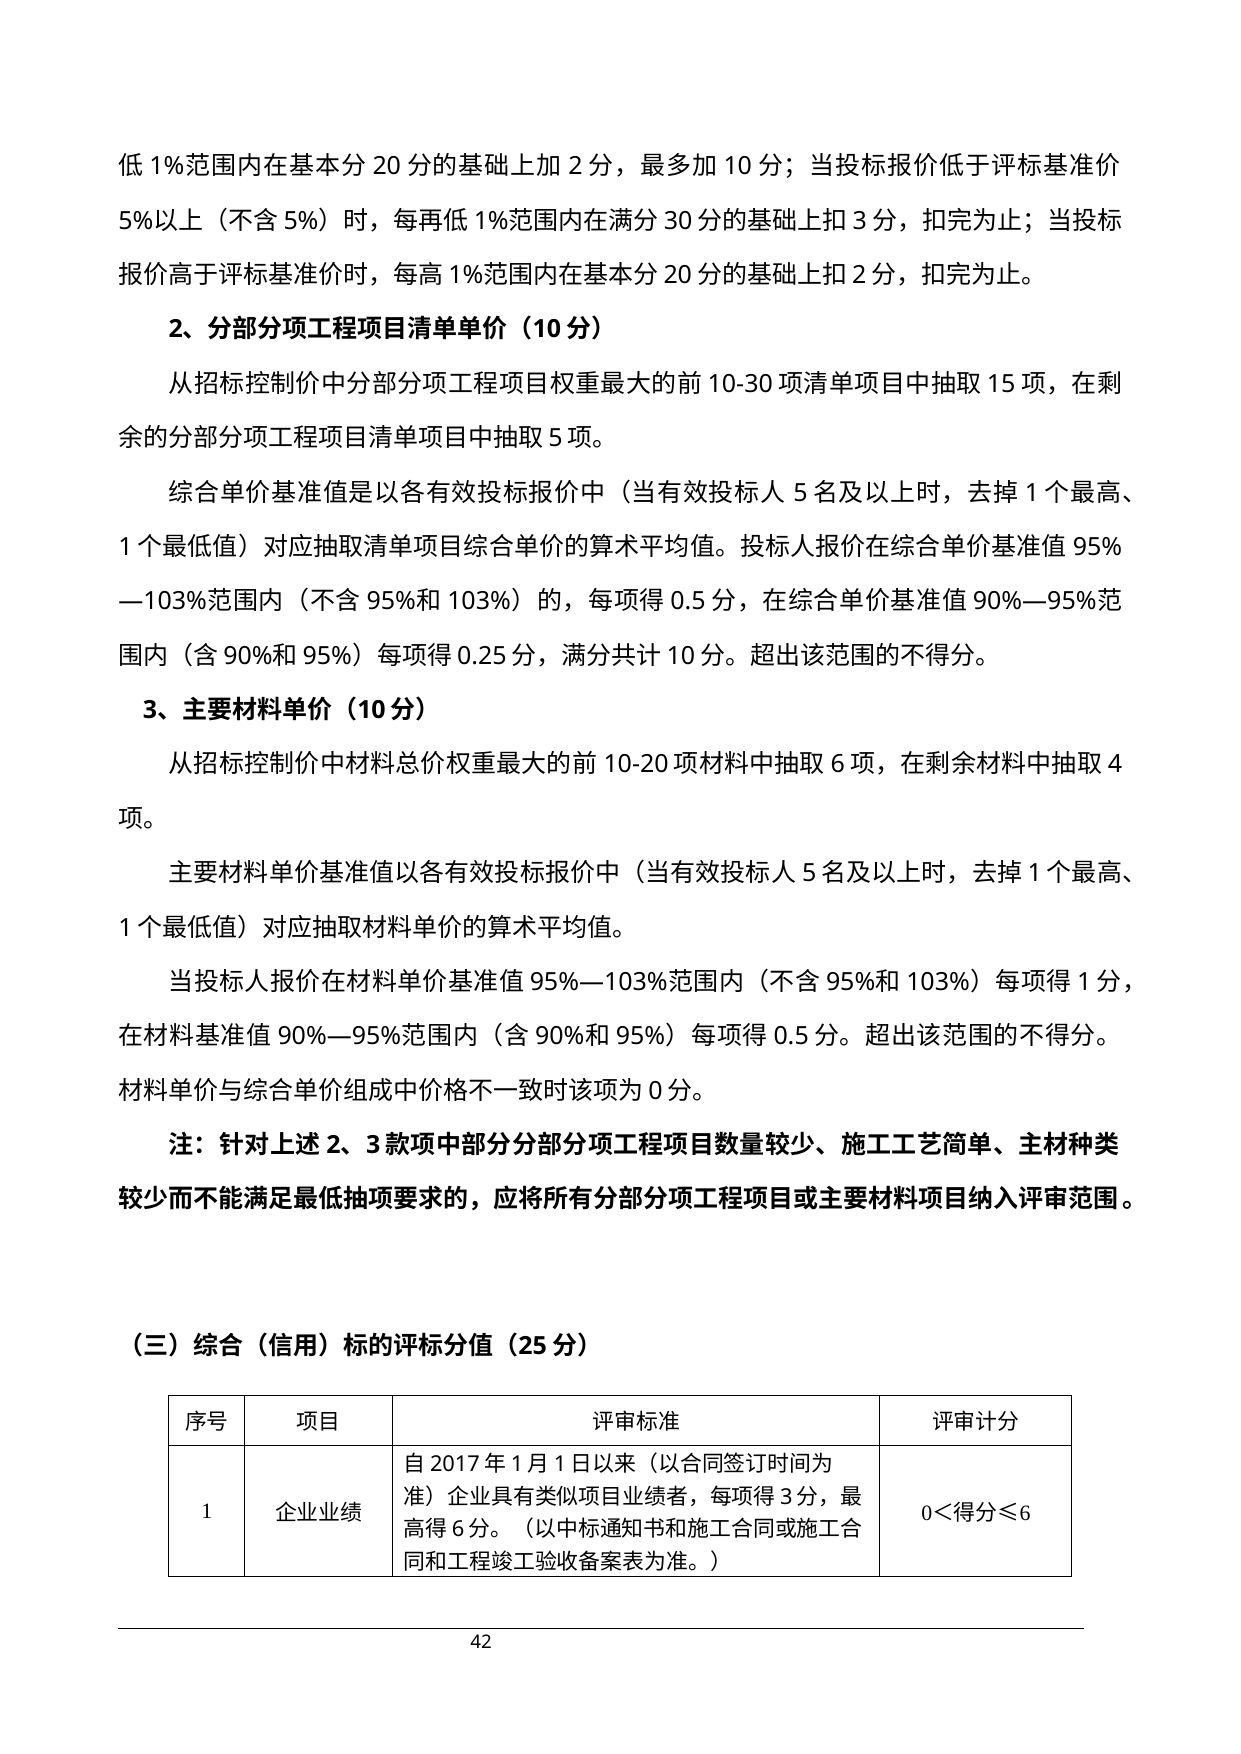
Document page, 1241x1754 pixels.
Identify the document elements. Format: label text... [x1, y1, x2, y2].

table_cell 自2017年1月1日以来（以合同签订时间为准）企业具有类似项目业绩者，每项得3分，最高得6分。（以中标通知书和施工合同或施工合同和工程竣工验收备案表为准。） [393, 1446, 879, 1576]
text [118, 146, 1122, 291]
table_header 评审计分 [880, 1396, 1071, 1445]
text 从招标控制价中分部分项工程项目权重最大的前10-30项清单项目中抽取15项，在剩余的分部分项工程项目清单项目中抽取5项。 [118, 363, 1122, 454]
table_cell 0＜得分≤6 [880, 1446, 1071, 1576]
list 分部分项工程项目清单单价（10分） [118, 309, 1122, 345]
text 综合单价基准值是以各有效投标报价中（当有效投标人5名及以上时，去掉1个最高、1个最低值）对应抽取清单项目综合单价的算术平均值。投标人报价在综合单价基准值95%—103%范围内（不含95%和103%）的，每项得0.5分，在综合单价基准值90%—95%范围内（含90%和95%）每项得0.25分，满分共计10分。超出该范围的不得分。 [118, 472, 1122, 671]
text 从招标控制价中材料总价权重最大的前10-20项材料中抽取6项，在剩余材料中抽取4项。 [118, 744, 1122, 834]
text 当投标人报价在材料单价基准值95%—103%范围内（不含95%和103%）每项得1分，在材料基准值90%—95%范围内（含90%和95%）每项得0.5分。超出该范围的不得分。材料单价与综合单价组成中价格不一致时该项为0分。 [118, 961, 1122, 1106]
table_header 项目 [245, 1396, 392, 1445]
table_header 序号 [169, 1396, 244, 1445]
table_cell 企业业绩 [245, 1446, 392, 1576]
text 注：针对上述2、3款项中部分分部分项工程项目数量较少、施工工艺简单、主材种类较少而不能满足最低抽项要求的，应将所有分部分项工程项目或主要材料项目纳入评审范围。 [118, 1124, 1122, 1287]
text 3、主要材料单价（10分） [118, 689, 1122, 726]
text 主要材料单价基准值以各有效投标报价中（当有效投标人5名及以上时，去掉1个最高、1个最低值）对应抽取材料单价的算术平均值。 [118, 853, 1122, 943]
table_header 评审标准 [393, 1396, 879, 1445]
text （三）综合（信用）标的评标分值（25分） [118, 1311, 1122, 1376]
table_cell 1 [169, 1446, 244, 1576]
